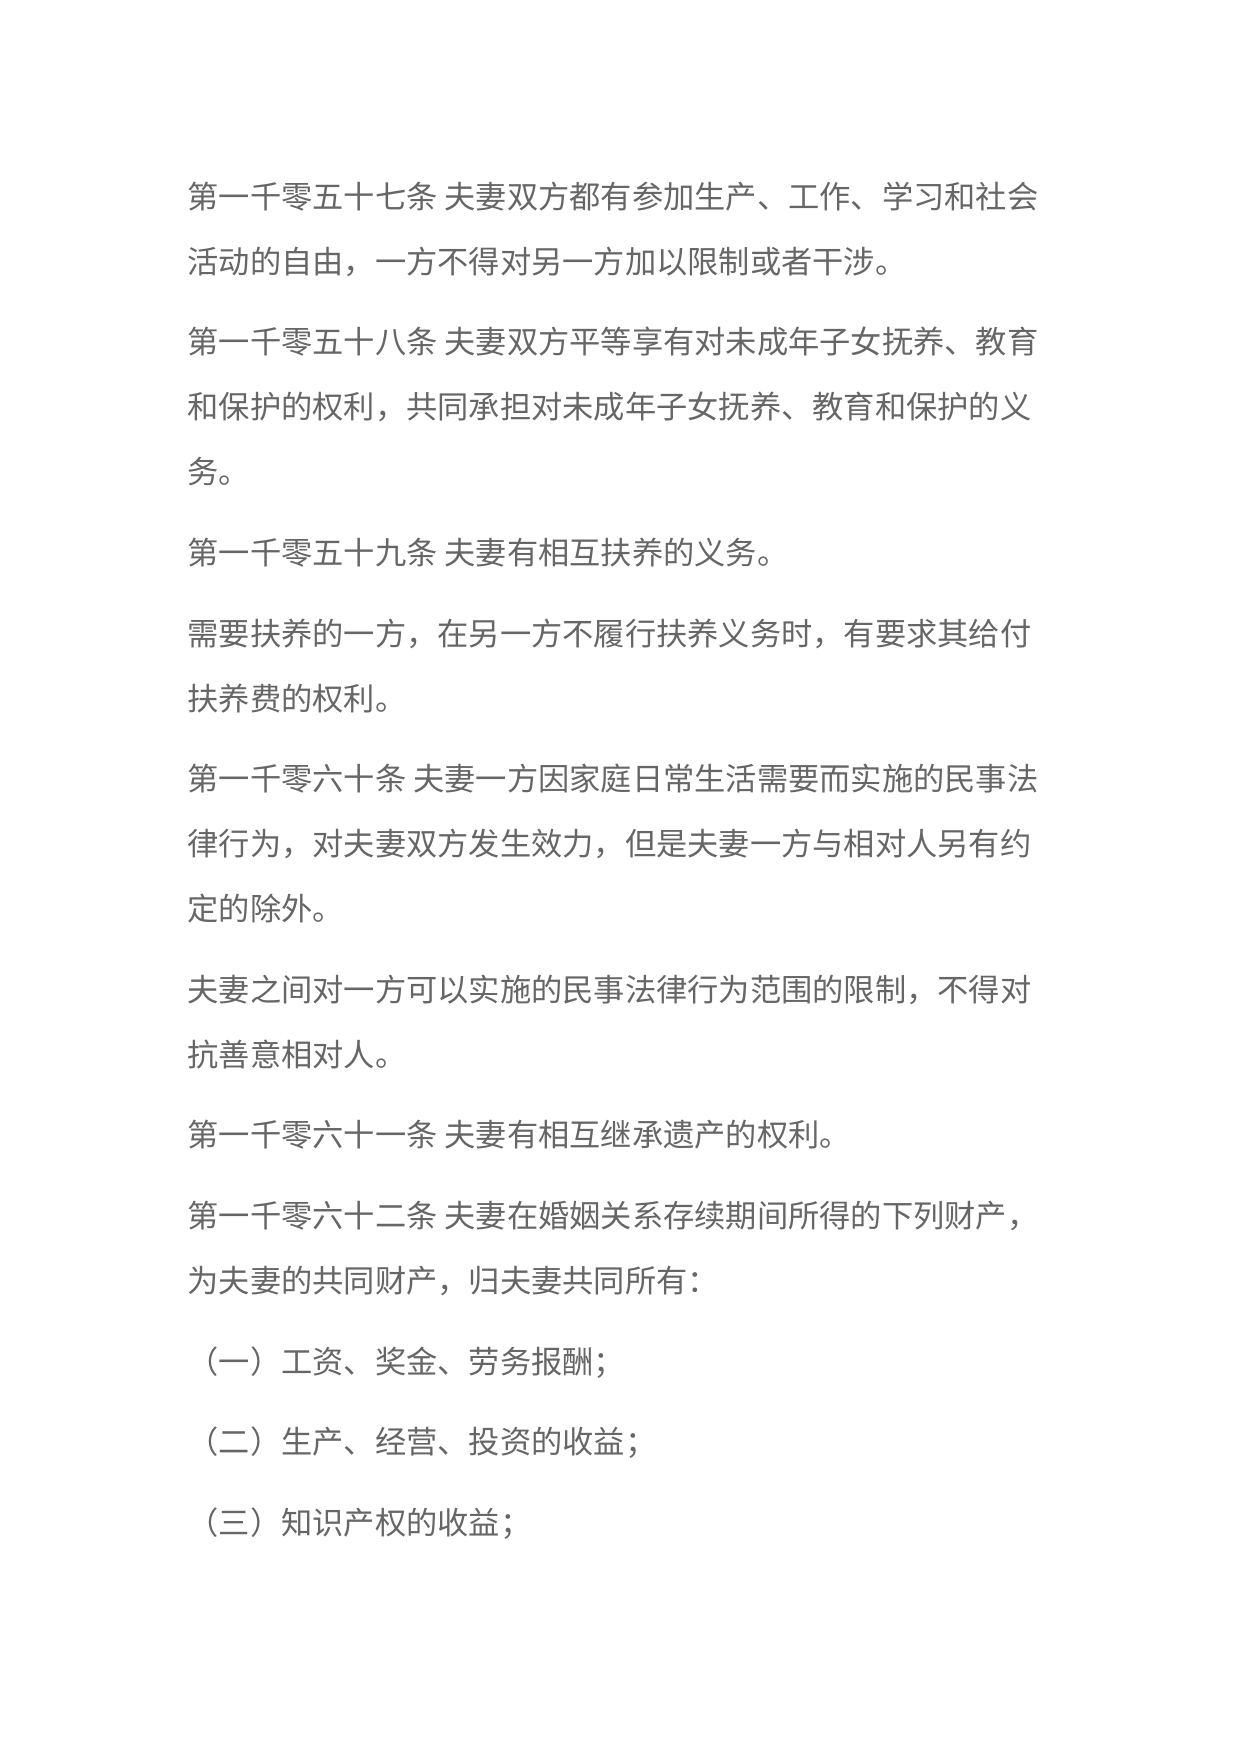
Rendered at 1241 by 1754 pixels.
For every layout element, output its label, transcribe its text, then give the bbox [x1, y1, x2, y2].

text （二）生产、经营、投资的收益； [187, 1408, 1053, 1473]
text 夫妻之间对一方可以实施的民事法律行为范围的限制，不得对抗善意相对人。 [187, 955, 1053, 1085]
text 第一千零六十条 夫妻一方因家庭日常生活需要而实施的民事法律行为，对夫妻双方发生效力，但是夫妻一方与相对人另有约定的除外。 [187, 744, 1053, 939]
text 需要扶养的一方，在另一方不履行扶养义务时，有要求其给付扶养费的权利。 [187, 599, 1053, 729]
text 第一千零五十九条 夫妻有相互扶养的义务。 [187, 518, 1053, 583]
text （一）工资、奖金、劳务报酬； [187, 1327, 1053, 1392]
text 第一千零六十一条 夫妻有相互继承遗产的权利。 [187, 1101, 1053, 1166]
text （三）知识产权的收益； [187, 1488, 1053, 1553]
text 第一千零五十八条 夫妻双方平等享有对未成年子女抚养、教育和保护的权利，共同承担对未成年子女抚养、教育和保护的义务。 [187, 308, 1053, 503]
text 第一千零五十七条 夫妻双方都有参加生产、工作、学习和社会活动的自由，一方不得对另一方加以限制或者干涉。 [187, 162, 1053, 292]
text 第一千零六十二条 夫妻在婚姻关系存续期间所得的下列财产，为夫妻的共同财产，归夫妻共同所有： [187, 1181, 1053, 1311]
